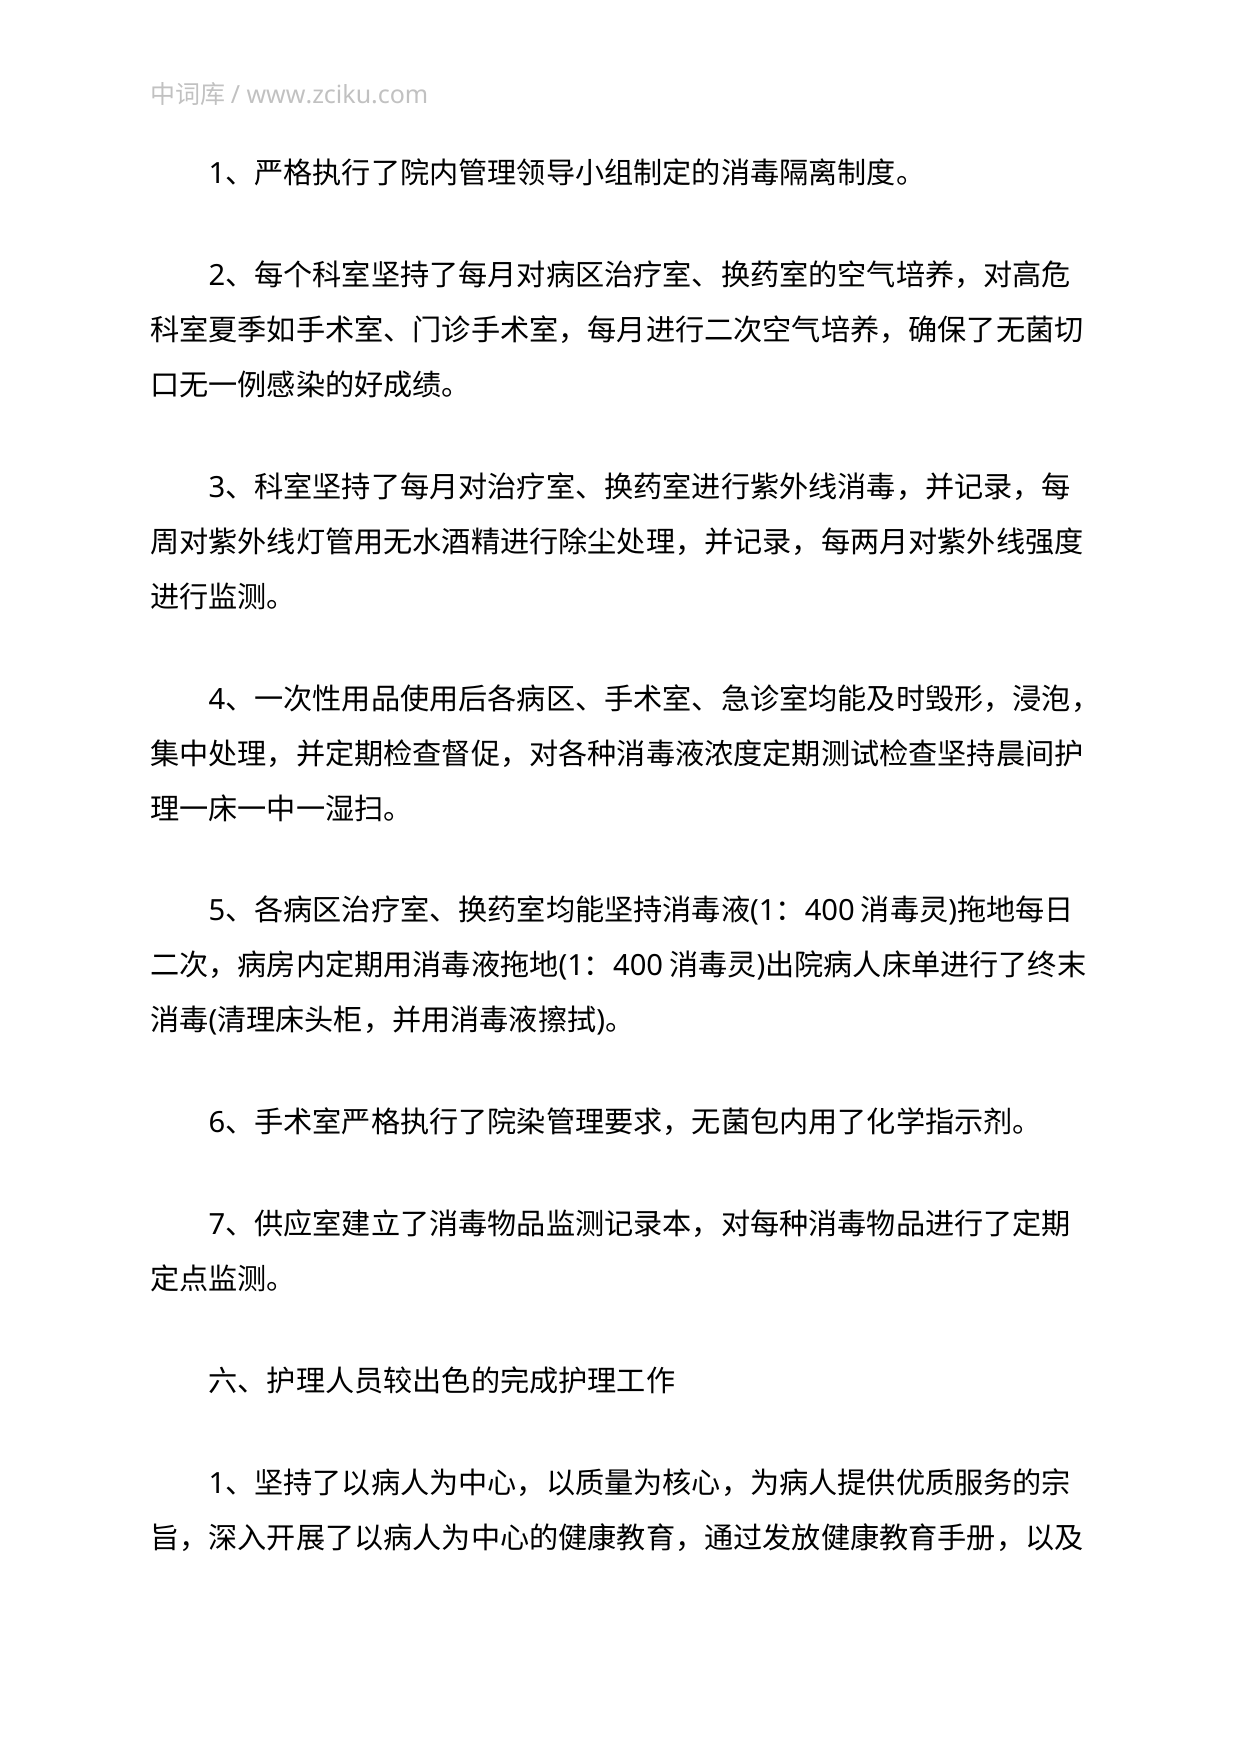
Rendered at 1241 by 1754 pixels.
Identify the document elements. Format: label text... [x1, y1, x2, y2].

text 2、每个科室坚持了每月对病区治疗室、换药室的空气培养，对高危科室夏季如手术室、门诊手术室，每月进行二次空气培养，确保了无菌切口无一例感染的好成绩。 [150, 252, 1090, 404]
text 6、手术室严格执行了院染管理要求，无菌包内用了化学指示剂。 [150, 1099, 1090, 1141]
text 7、供应室建立了消毒物品监测记录本，对每种消毒物品进行了定期定点监测。 [150, 1201, 1090, 1298]
text 1、严格执行了院内管理领导小组制定的消毒隔离制度。 [150, 150, 1090, 192]
text 5、各病区治疗室、换药室均能坚持消毒液(1：400消毒灵)拖地每日二次，病房内定期用消毒液拖地(1：400消毒灵)出院病人床单进行了终末消毒(清理床头柜，并用消毒液擦拭)。 [150, 887, 1090, 1039]
text 4、一次性用品使用后各病区、手术室、急诊室均能及时毁形，浸泡，集中处理，并定期检查督促，对各种消毒液浓度定期测试检查坚持晨间护理一床一中一湿扫。 [150, 675, 1090, 827]
text 六、护理人员较出色的完成护理工作 [150, 1358, 1090, 1400]
text 3、科室坚持了每月对治疗室、换药室进行紫外线消毒，并记录，每周对紫外线灯管用无水酒精进行除尘处理，并记录，每两月对紫外线强度进行监测。 [150, 464, 1090, 616]
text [150, 1459, 1090, 1557]
